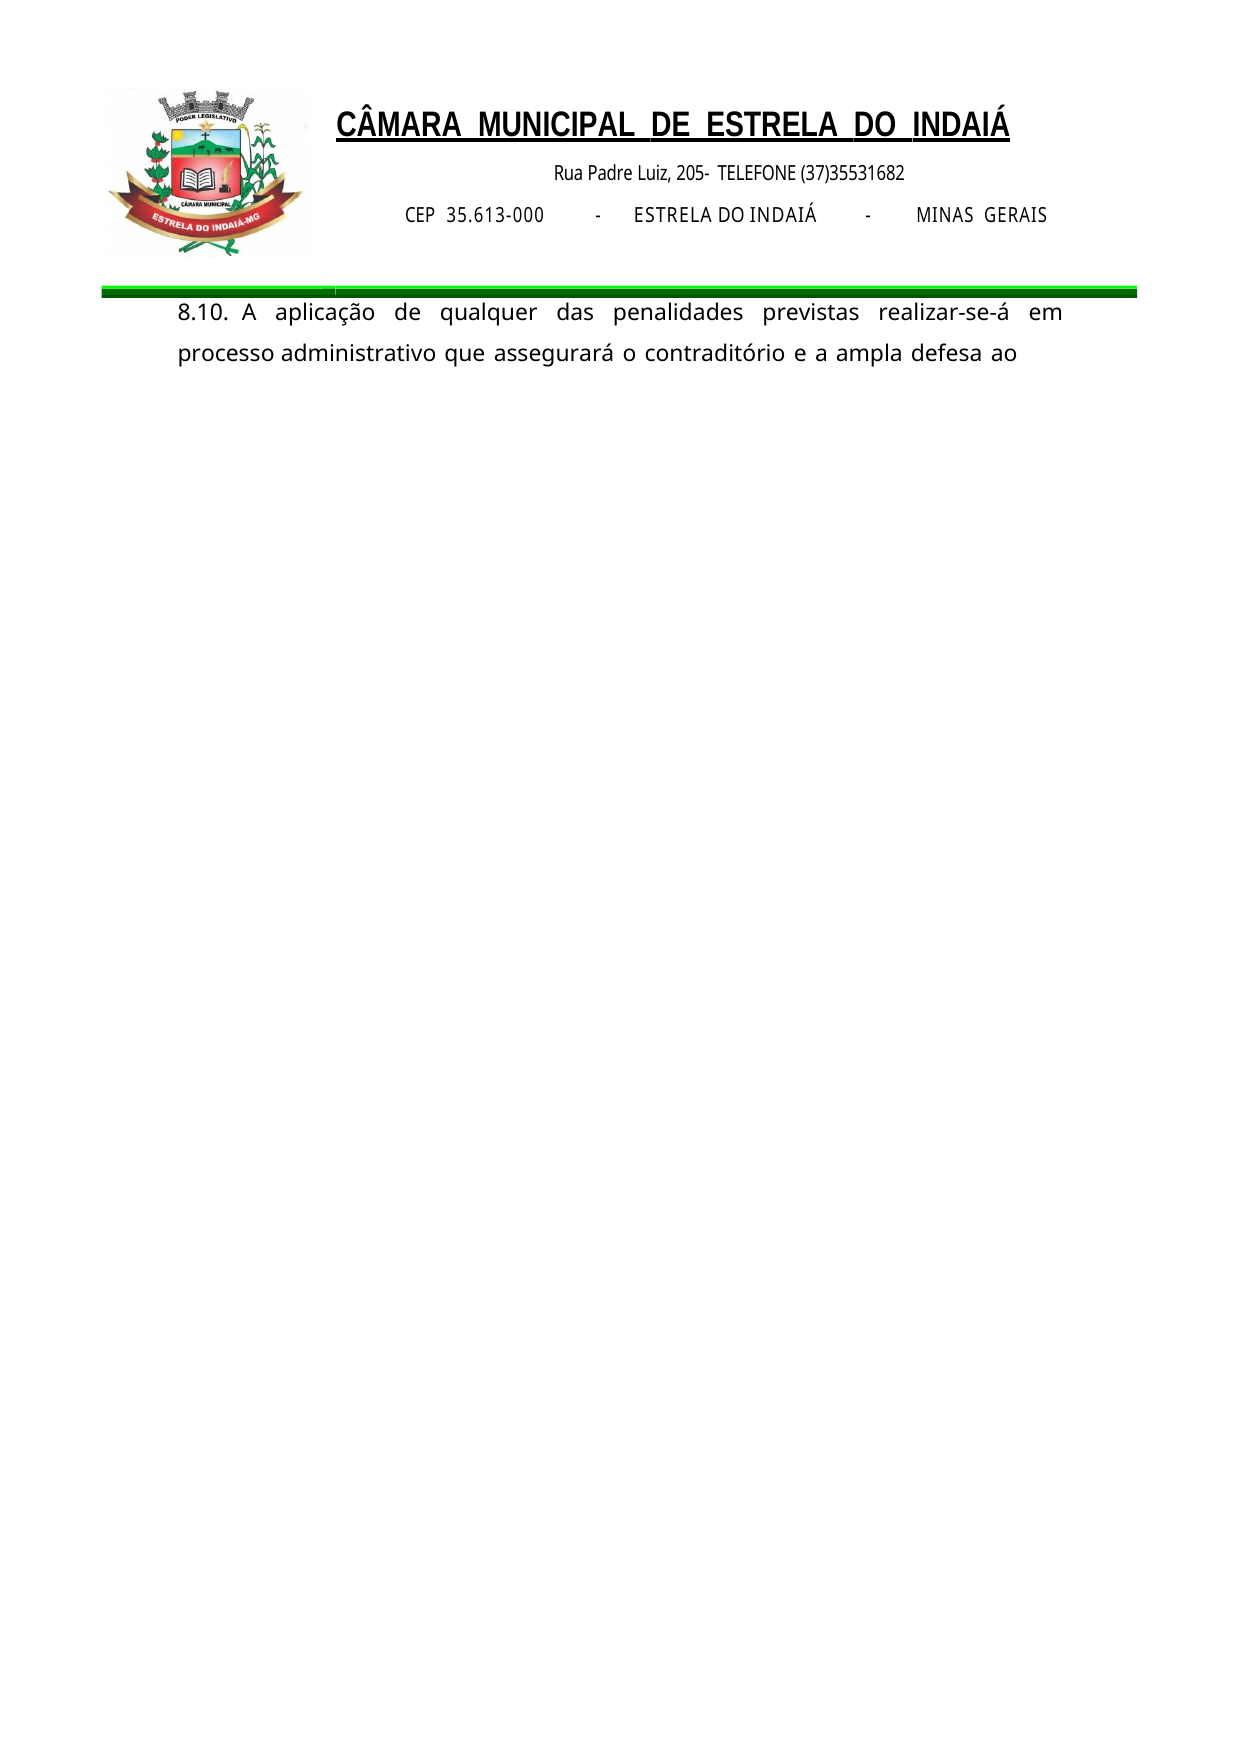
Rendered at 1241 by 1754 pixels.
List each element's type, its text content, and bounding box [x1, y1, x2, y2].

list A aplicação de qualquer das penalidades previstas realizar-se-á em processo administrativo que assegurará o contraditório e a ampla defesa ao [177, 296, 1064, 368]
picture [103, 84, 310, 257]
